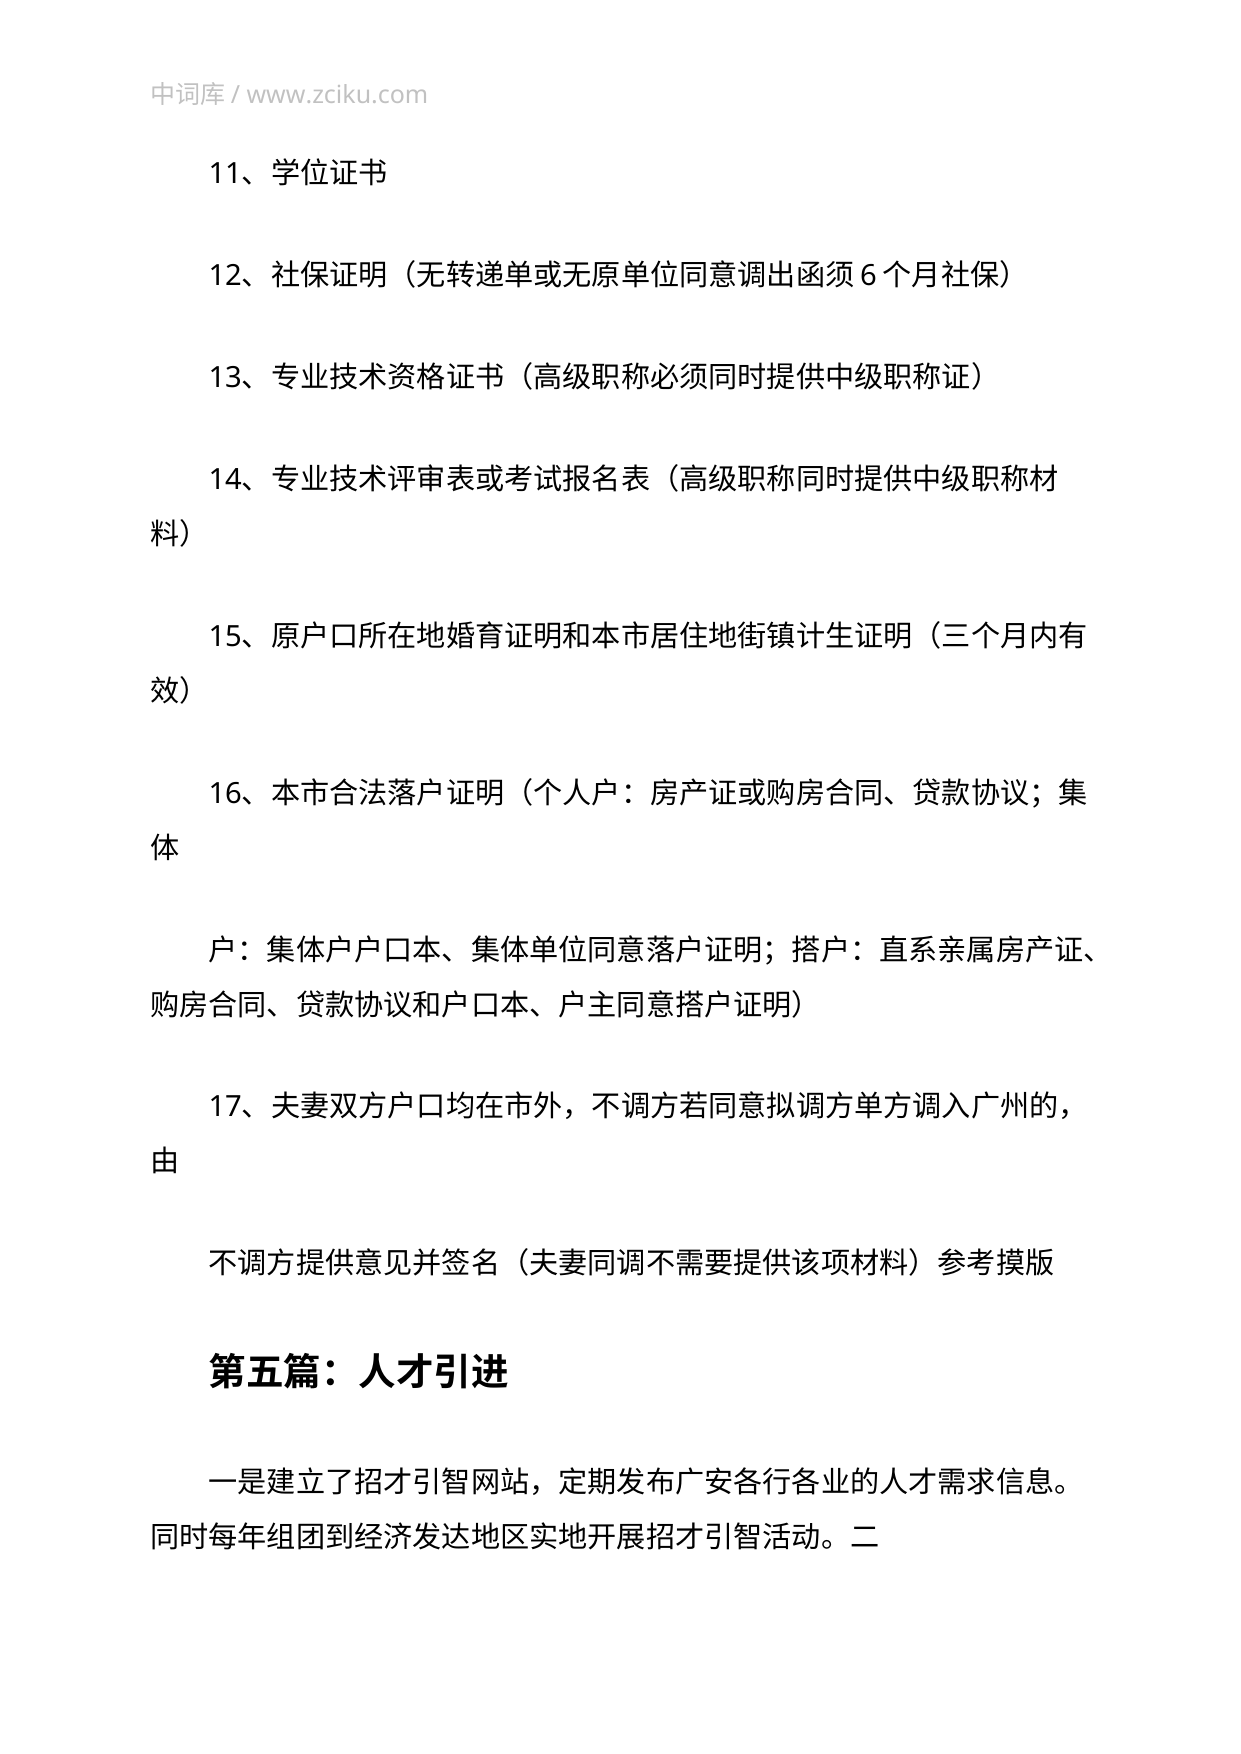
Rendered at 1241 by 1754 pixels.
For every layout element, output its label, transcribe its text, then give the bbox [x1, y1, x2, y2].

text 16、本市合法落户证明（个人户：房产证或购房合同、贷款协议；集体 [150, 769, 1090, 867]
text 15、原户口所在地婚育证明和本市居住地街镇计生证明（三个月内有效） [150, 613, 1090, 710]
text 户：集体户户口本、集体单位同意落户证明；搭户：直系亲属房产证、购房合同、贷款协议和户口本、户主同意搭户证明） [150, 926, 1090, 1023]
text 不调方提供意见并签名（夫妻同调不需要提供该项材料）参考摸版 [150, 1240, 1090, 1282]
text 17、夫妻双方户口均在市外，不调方若同意拟调方单方调入广州的，由 [150, 1083, 1090, 1180]
text 14、专业技术评审表或考试报名表（高级职称同时提供中级职称材料） [150, 456, 1090, 553]
text 13、专业技术资格证书（高级职称必须同时提供中级职称证） [150, 354, 1090, 396]
text 12、社保证明（无转递单或无原单位同意调出函须6个月社保） [150, 252, 1090, 294]
text 11、学位证书 [150, 150, 1090, 192]
text 一是建立了招才引智网站，定期发布广安各行各业的人才需求信息。同时每年组团到经济发达地区实地开展招才引智活动。二 [150, 1459, 1090, 1556]
text 第五篇：人才引进 [150, 1341, 1090, 1396]
